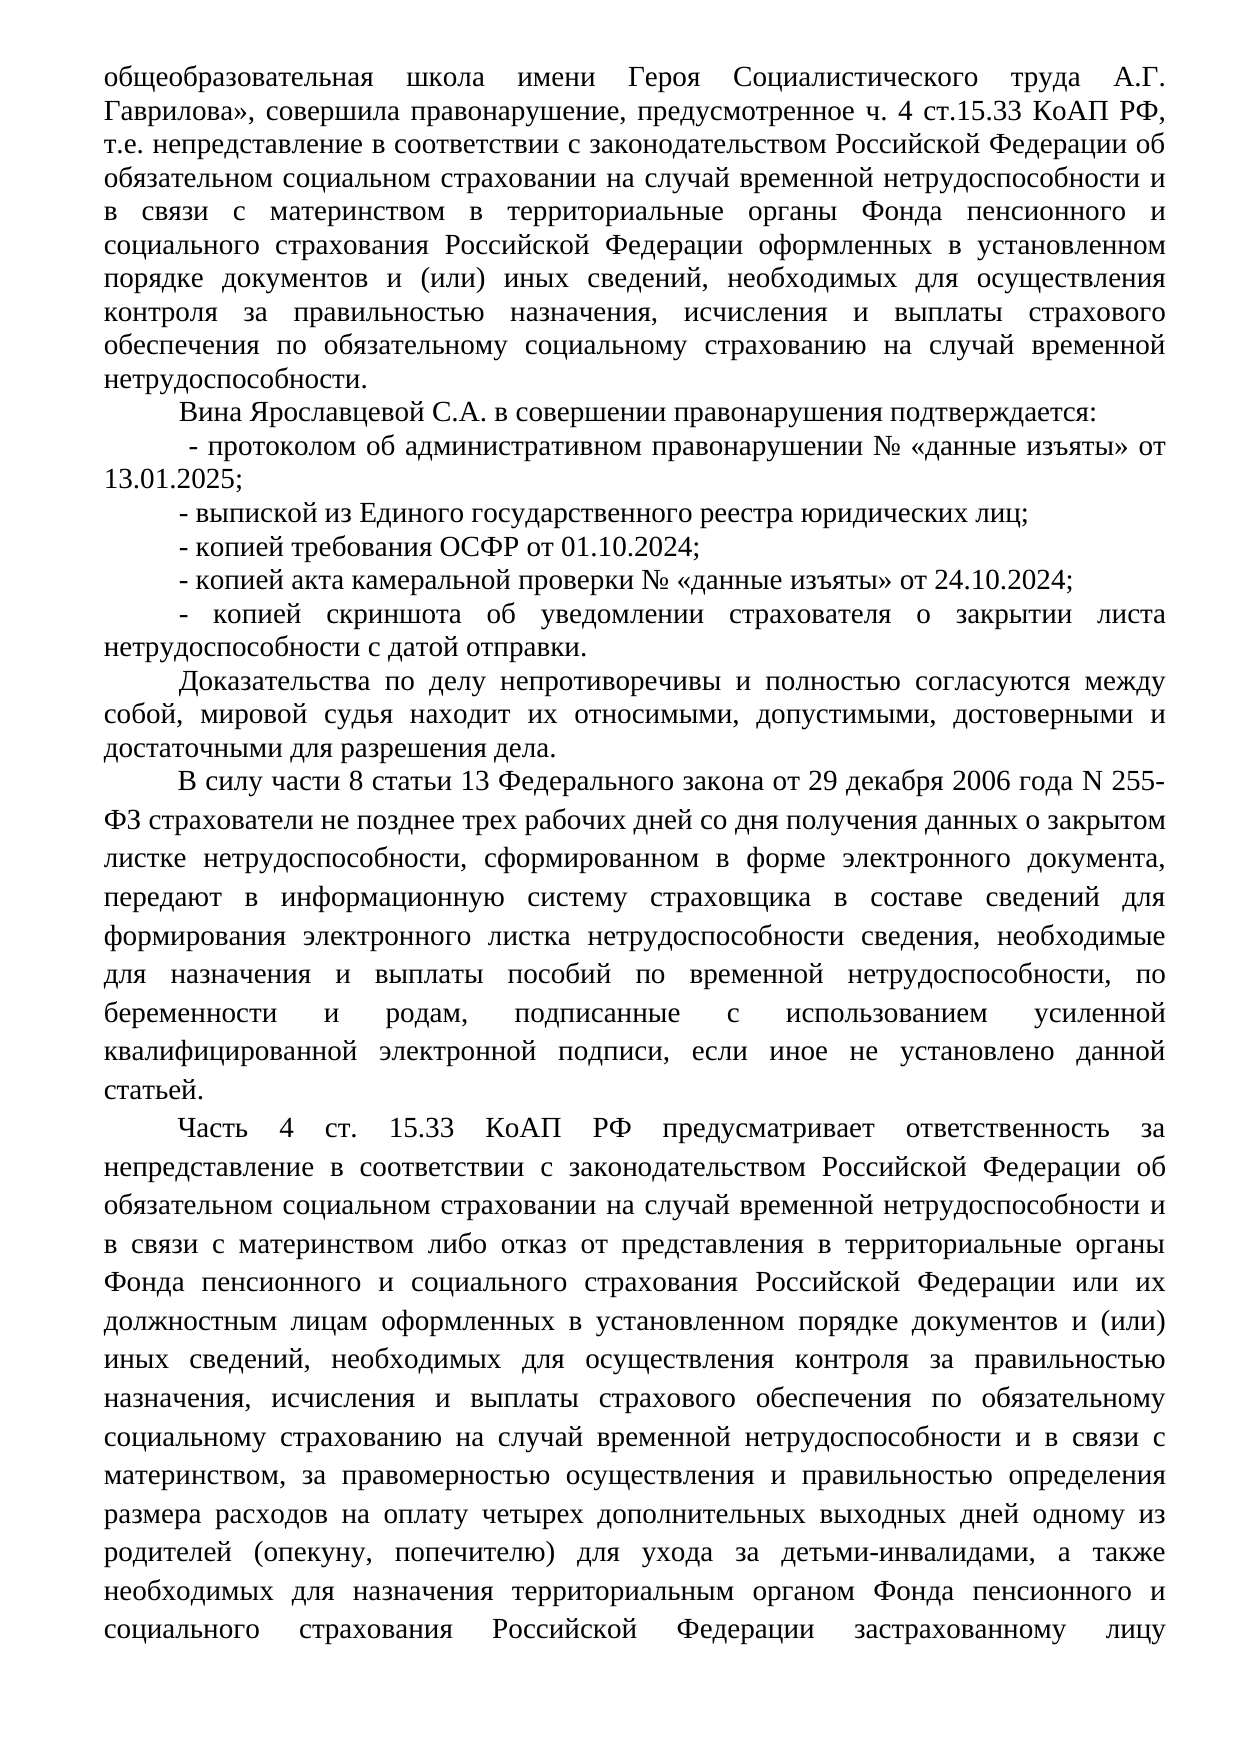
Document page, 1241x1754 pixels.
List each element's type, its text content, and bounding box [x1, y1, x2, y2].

text - копией скриншота об уведомлении страхователя о закрытии листа нетрудоспособности с датой отправки. [103, 596, 1167, 663]
text - копией акта камеральной проверки № «данные изъяты» от 24.10.2024; [103, 562, 1167, 596]
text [103, 1110, 1167, 1645]
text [103, 59, 1167, 394]
text - копией требования ОСФР от 01.10.2024; [103, 529, 1167, 562]
text Вина Ярославцевой С.А. в совершении правонарушения подтверждается: [103, 394, 1167, 428]
text Доказательства по делу непротиворечивы и полностью согласуются между собой, мировой судья находит их относимыми, допустимыми, достоверными и достаточными для разрешения дела. [103, 663, 1167, 763]
text - протоколом об административном правонарушении № «данные изъяты» от 13.01.2025; [103, 428, 1167, 495]
text - выпиской из Единого государственного реестра юридических лиц; [103, 495, 1167, 529]
text В силу части 8 статьи 13 Федерального закона от 29 декабря 2006 года N 255-ФЗ страхователи не позднее трех рабочих дней со дня получения данных о закрытом листке нетрудоспособности, сформированном в форме электронного документа, передают в информационную систему страховщика в составе сведений для формирования электронного листка нетрудоспособности сведения, необходимые для назначения и выплаты пособий по временной нетрудоспособности, по беременности и родам, подписанные с использованием усиленной квалифицированной электронной подписи, если иное не установлено данной статьей. [103, 763, 1167, 1105]
